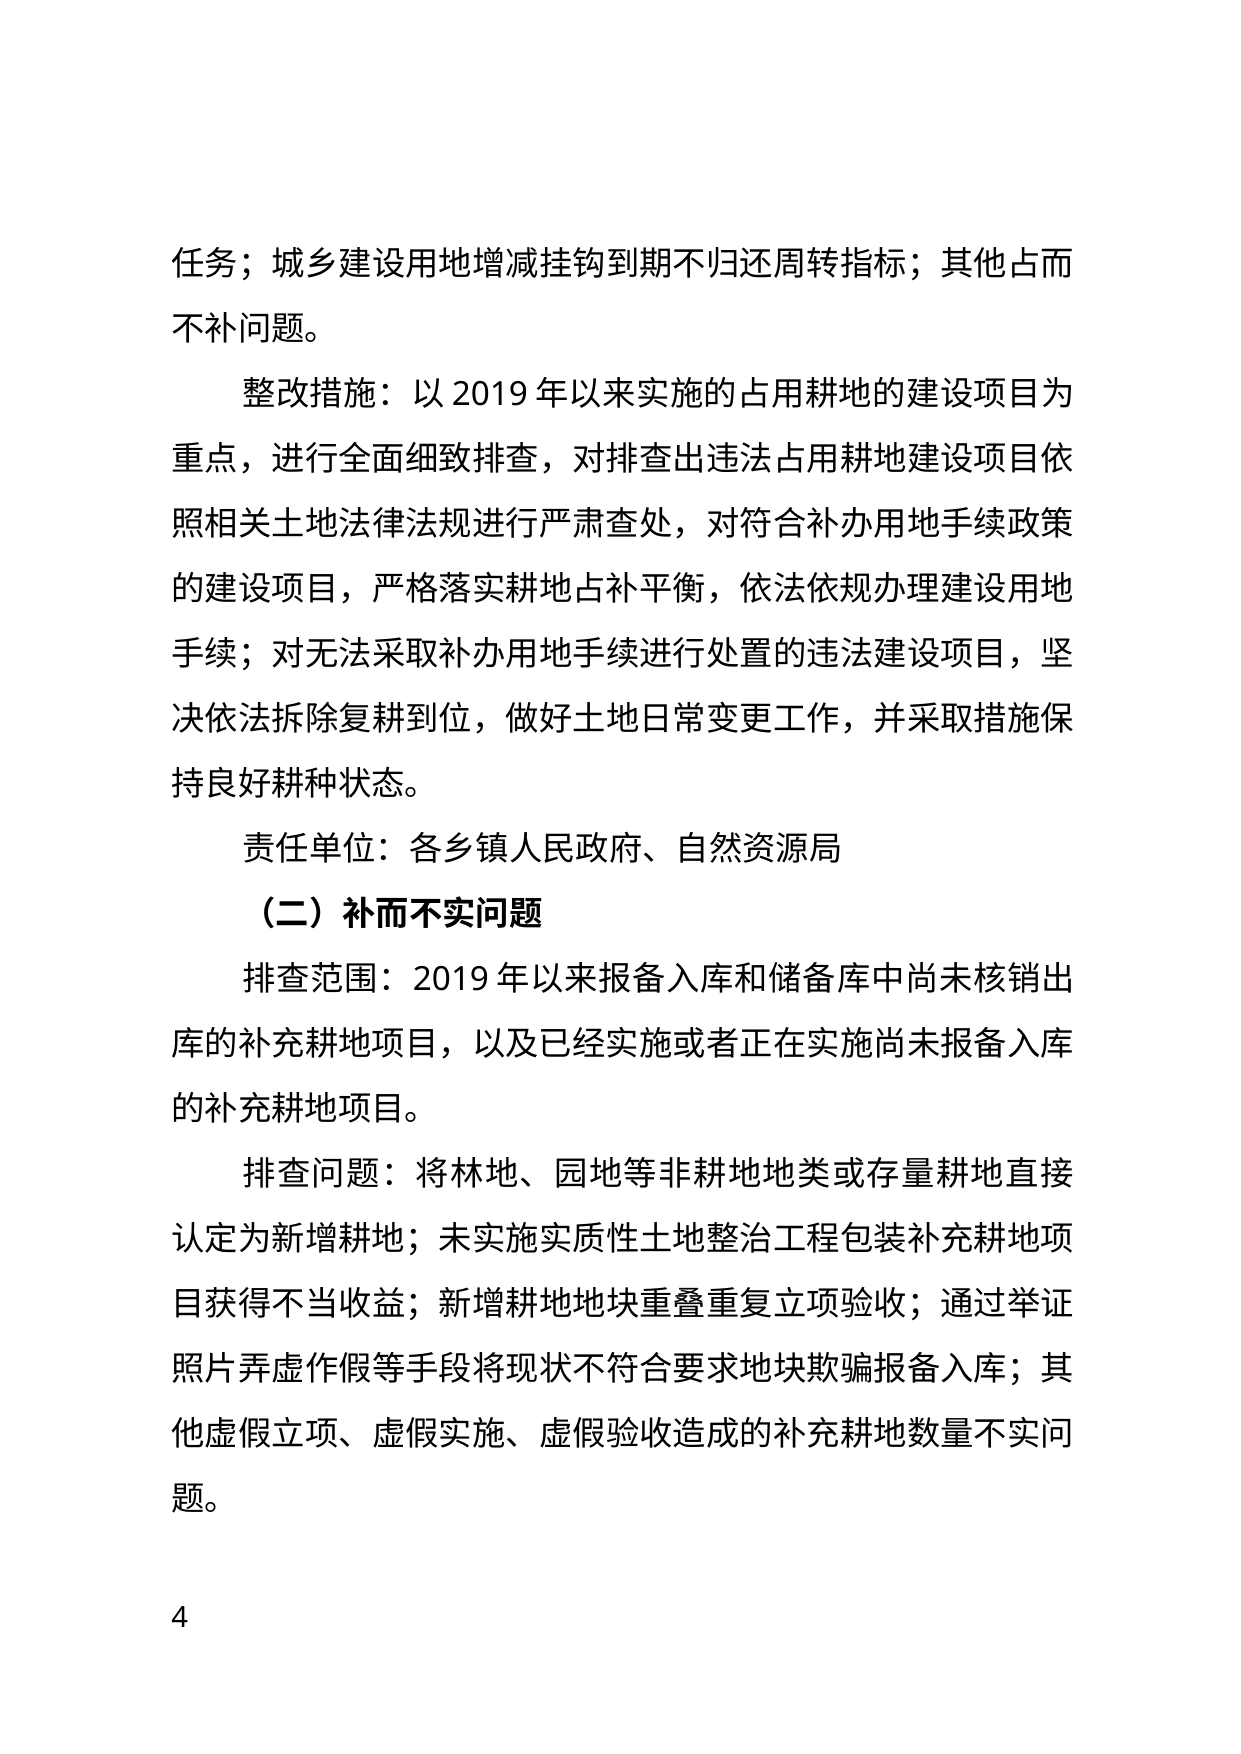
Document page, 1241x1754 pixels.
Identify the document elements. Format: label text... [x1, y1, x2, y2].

text 排查范围：2019年以来报备入库和储备库中尚未核销出库的补充耕地项目，以及已经实施或者正在实施尚未报备入库的补充耕地项目。 [171, 943, 1075, 1138]
text 排查问题：将林地、园地等非耕地地类或存量耕地直接认定为新增耕地；未实施实质性土地整治工程包装补充耕地项目获得不当收益；新增耕地地块重叠重复立项验收；通过举证照片弄虚作假等手段将现状不符合要求地块欺骗报备入库；其他虚假立项、虚假实施、虚假验收造成的补充耕地数量不实问题。 [171, 1138, 1075, 1528]
text 责任单位：各乡镇人民政府、自然资源局 [171, 813, 1075, 878]
text （二）补而不实问题 [171, 878, 1075, 943]
text 整改措施：以2019年以来实施的占用耕地的建设项目为重点，进行全面细致排查，对排查出违法占用耕地建设项目依照相关土地法律法规进行严肃查处，对符合补办用地手续政策的建设项目，严格落实耕地占补平衡，依法依规办理建设用地手续；对无法采取补办用地手续进行处置的违法建设项目，坚决依法拆除复耕到位，做好土地日常变更工作，并采取措施保持良好耕种状态。 [171, 358, 1075, 813]
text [171, 228, 1075, 358]
